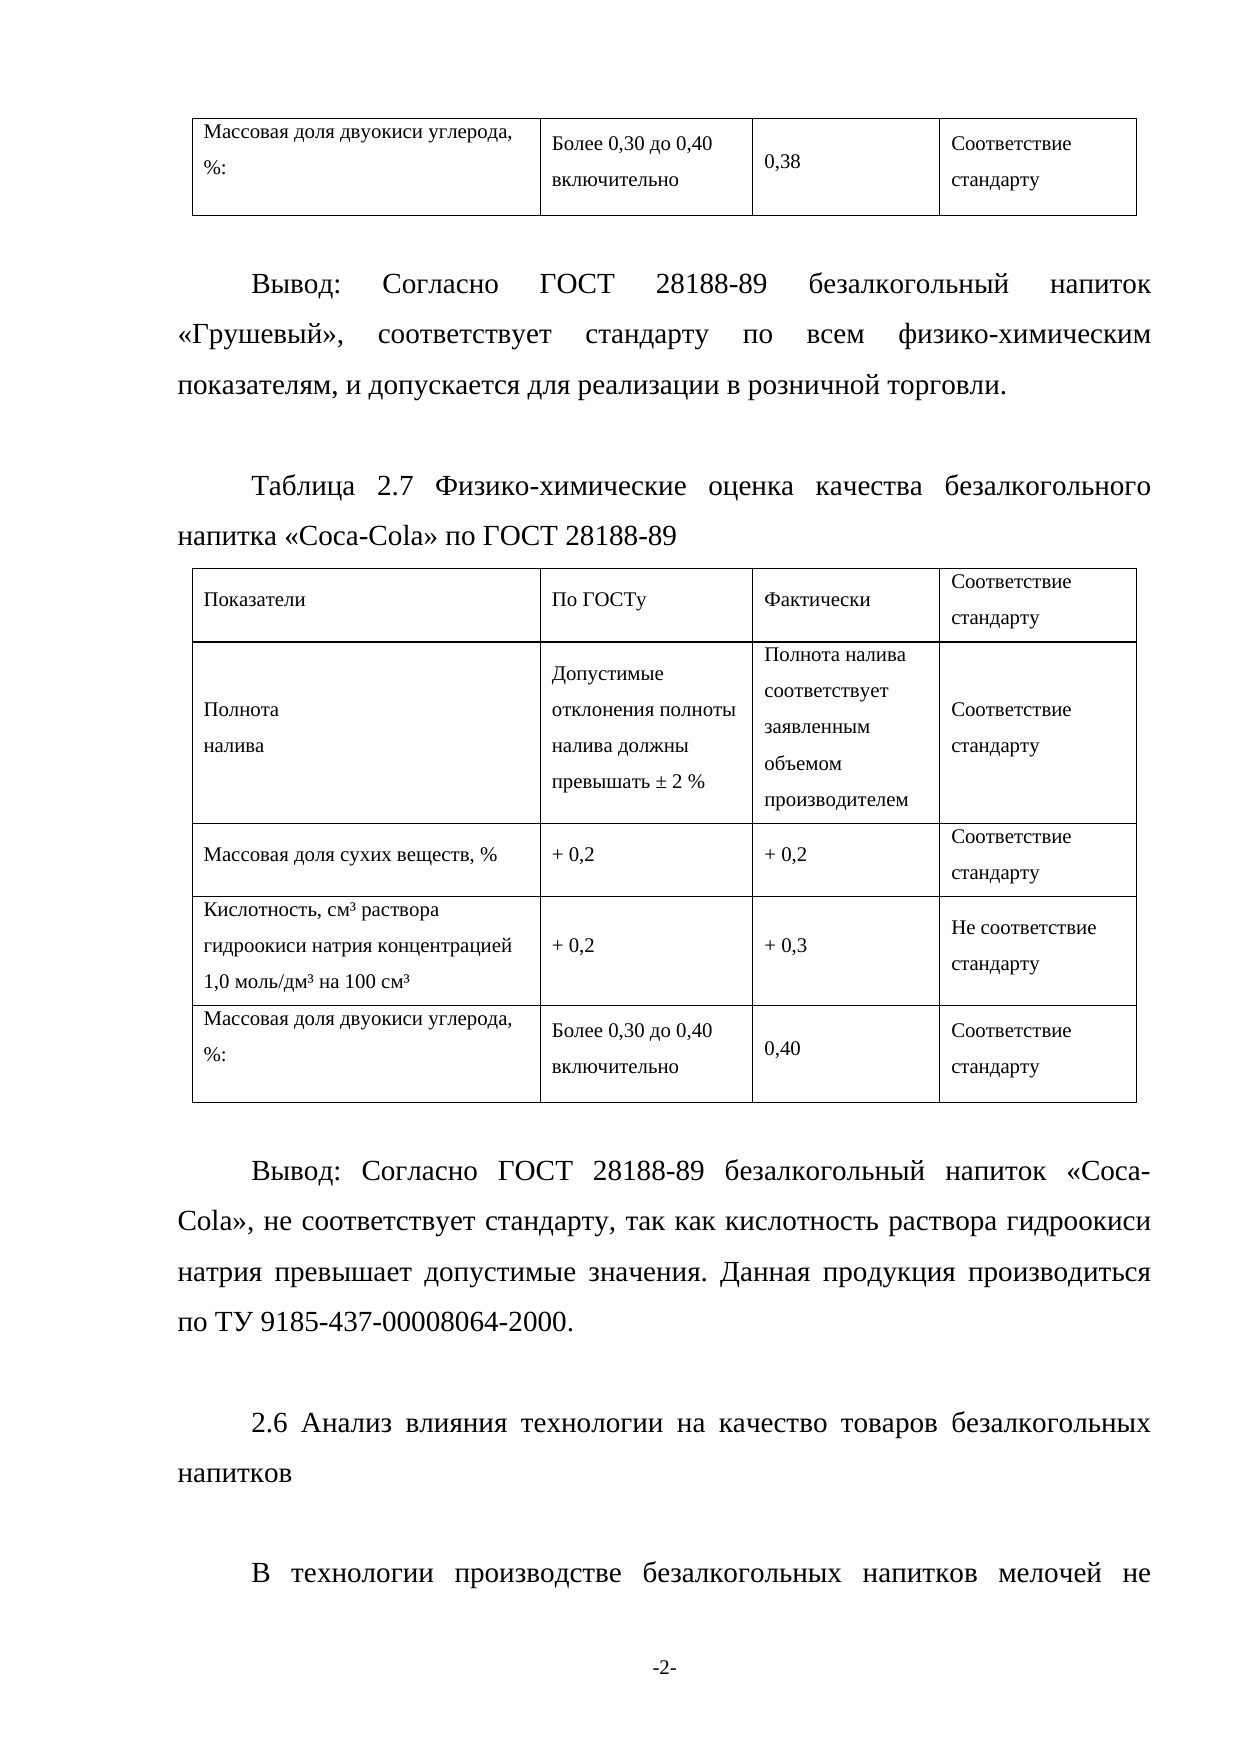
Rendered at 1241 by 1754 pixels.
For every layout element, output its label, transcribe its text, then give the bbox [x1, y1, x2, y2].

text Вывод: Согласно ГОСТ 28188-89 безалкогольный напиток «Грушевый», соответствует стандарту по всем физико-химическим показателям, и допускается для реализации в розничной торговли. [177, 266, 1152, 401]
table_cell Кислотность, см³ раствора гидроокиси натрия концентрацией 1,0 моль/дм³ на 100 см³ [193, 897, 540, 1005]
table_cell + 0,3 [753, 897, 939, 1005]
table_header По ГОСТу [541, 569, 752, 641]
table_cell + 0,2 [541, 824, 752, 896]
table_cell Не соответствие стандарту [940, 897, 1136, 1005]
table_header Соответствие стандарту [940, 569, 1136, 641]
table_cell Соответствие стандарту [940, 824, 1136, 896]
table_cell Допустимые отклонения полноты налива должны превышать ± 2 % [541, 643, 752, 823]
table_cell Более 0,30 до 0,40 включительно [541, 119, 752, 215]
table_cell 0,38 [753, 119, 939, 215]
table_cell Массовая доля сухих веществ, % [193, 824, 540, 896]
text Таблица 2.7 Физико-химические оценка качества безалкогольного напитка «Coca-Cola» по ГОСТ 28188-89 [177, 468, 1152, 551]
text 2.6 Анализ влияния технологии на качество товаров безалкогольных напитков [177, 1405, 1152, 1488]
table_cell Соответствие стандарту [940, 643, 1136, 823]
table_cell + 0,2 [541, 897, 752, 1005]
table_cell Полнота налива [193, 643, 540, 823]
table_cell Массовая доля двуокиси углерода, %: [193, 1006, 540, 1102]
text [177, 1556, 1152, 1589]
text Вывод: Согласно ГОСТ 28188-89 безалкогольный напиток «Coca-Cola», не соответствует стандарту, так как кислотность раствора гидроокиси натрия превышает допустимые значения. Данная продукция производиться по ТУ 9185-437-00008064-2000. [177, 1153, 1152, 1338]
table_cell Более 0,30 до 0,40 включительно [541, 1006, 752, 1102]
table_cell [940, 119, 1136, 215]
table_cell 0,40 [753, 1006, 939, 1102]
table_cell Массовая доля двуокиси углерода, %: [193, 119, 540, 215]
table_cell Полнота налива соответствует заявленным объемом производителем [753, 643, 939, 823]
table_header Показатели [193, 569, 540, 641]
table_cell Соответствие стандарту [940, 1006, 1136, 1102]
table_cell + 0,2 [753, 824, 939, 896]
table_header Фактически [753, 569, 939, 641]
